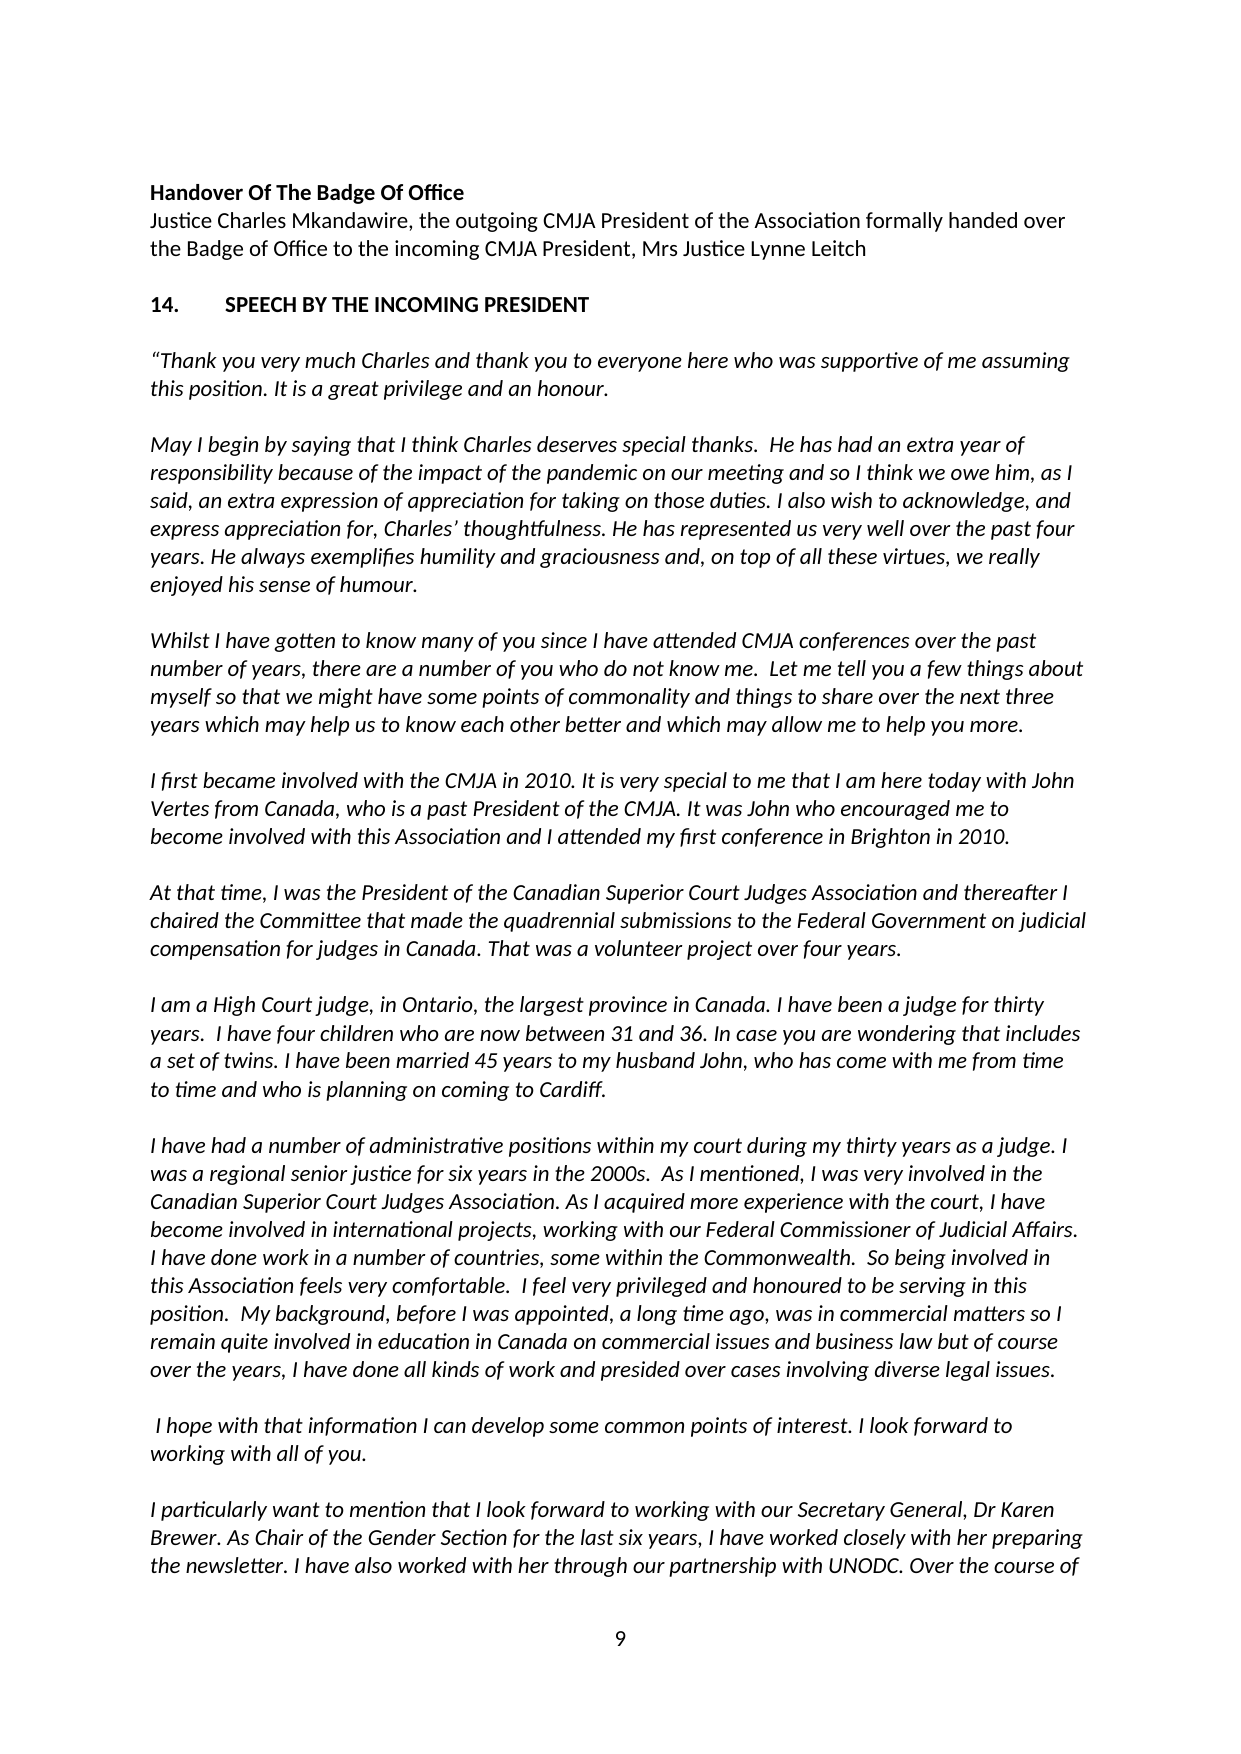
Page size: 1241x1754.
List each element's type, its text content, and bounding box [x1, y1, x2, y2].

text Handover Of The Badge Of Office [150, 178, 1090, 206]
text Whilst I have gotten to know many of you since I have attended CMJA conferences over the past number of years, there are a number of you who do not know me. Let me tell you a few things about myself so that we might have some points of commonality and things to share over the next three years which may help us to know each other better and which may allow me to help you more. [150, 626, 1090, 738]
text “Thank you very much Charles and thank you to everyone here who was supportive of me assuming this position. It is a great privilege and an honour. [150, 346, 1090, 402]
text At that time, I was the President of the Canadian Superior Court Judges Association and thereafter I chaired the Committee that made the quadrennial submissions to the Federal Government on judicial compensation for judges in Canada. That was a volunteer project over four years. [150, 878, 1090, 963]
text I first became involved with the CMJA in 2010. It is very special to me that I am here today with John Vertes from Canada, who is a past President of the CMJA. It was John who encouraged me to become involved with this Association and I attended my first conference in Brighton in 2010. [150, 766, 1090, 851]
text May I begin by saying that I think Charles deserves special thanks. He has had an extra year of responsibility because of the impact of the pandemic on our meeting and so I think we owe him, as I said, an extra expression of appreciation for taking on those duties. I also wish to acknowledge, and express appreciation for, Charles’ thoughtfulness. He has represented us very well over the past four years. He always exemplifies humility and graciousness and, on top of all these virtues, we really enjoyed his sense of humour. [150, 430, 1090, 598]
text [150, 1495, 1090, 1579]
text I have had a number of administrative positions within my court during my thirty years as a judge. I was a regional senior justice for six years in the 2000s. As I mentioned, I was very involved in the Canadian Superior Court Judges Association. As I acquired more experience with the court, I have become involved in international projects, working with our Federal Commissioner of Judicial Affairs. I have done work in a number of countries, some within the Commonwealth. So being involved in this Association feels very comfortable. I feel very privileged and honoured to be serving in this position. My background, before I was appointed, a long time ago, was in commercial matters so I remain quite involved in education in Canada on commercial issues and business law but of course over the years, I have done all kinds of work and presided over cases involving diverse legal issues. [150, 1131, 1090, 1383]
text 14. SPEECH BY THE INCOMING PRESIDENT [150, 290, 1090, 318]
text Justice Charles Mkandawire, the outgoing CMJA President of the Association formally handed over the Badge of Office to the incoming CMJA President, Mrs Justice Lynne Leitch [150, 206, 1090, 262]
text I hope with that information I can develop some common points of interest. I look forward to working with all of you. [150, 1411, 1090, 1467]
text I am a High Court judge, in Ontario, the largest province in Canada. I have been a judge for thirty years. I have four children who are now between 31 and 36. In case you are wondering that includes a set of twins. I have been married 45 years to my husband John, who has come with me from time to time and who is planning on coming to Cardiff. [150, 991, 1090, 1103]
